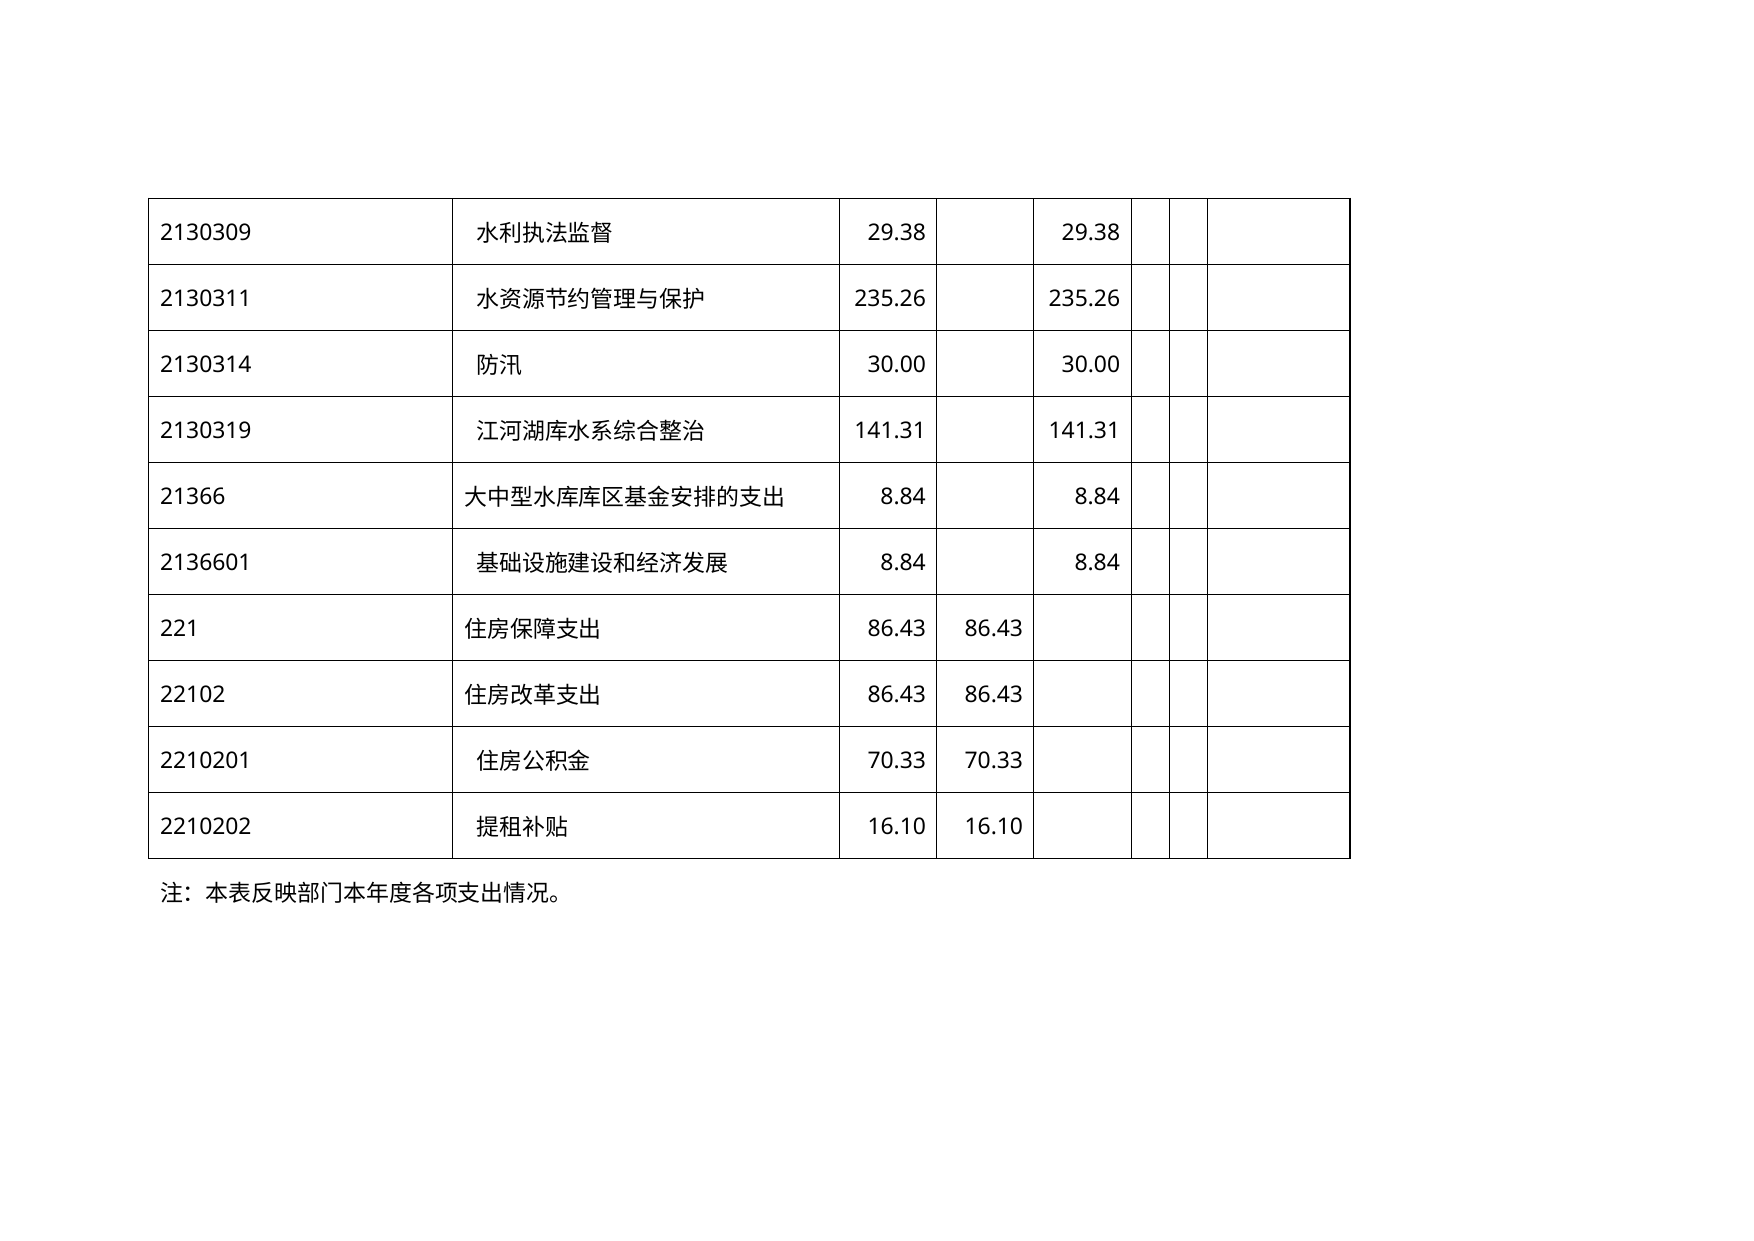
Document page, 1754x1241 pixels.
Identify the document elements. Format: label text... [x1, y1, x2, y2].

table_cell 住房改革支出 [453, 661, 839, 726]
table_cell [1208, 397, 1349, 462]
table_cell [937, 397, 1033, 462]
table_cell 22102 [149, 661, 452, 726]
table_cell 30.00 [840, 331, 936, 396]
table_cell 2210202 [149, 793, 452, 858]
table_cell [937, 331, 1033, 396]
table_cell [1132, 463, 1169, 528]
table_cell [1034, 595, 1131, 660]
table_cell [937, 265, 1033, 330]
table_cell [1208, 727, 1349, 792]
table_cell [1132, 529, 1169, 594]
table_cell [937, 529, 1033, 594]
table_cell 86.43 [840, 661, 936, 726]
table_cell 2130309 [149, 199, 452, 264]
table_cell [1132, 397, 1169, 462]
table_cell [1170, 529, 1207, 594]
table_cell [1034, 793, 1131, 858]
table_cell [1170, 397, 1207, 462]
table_cell 141.31 [840, 397, 936, 462]
table_cell [1132, 331, 1169, 396]
table_cell 2130314 [149, 331, 452, 396]
table_cell 住房公积金 [453, 727, 839, 792]
table_cell 8.84 [840, 529, 936, 594]
table_cell 2210201 [149, 727, 452, 792]
table_cell 2130319 [149, 397, 452, 462]
table_cell [1170, 793, 1207, 858]
table_cell [1170, 199, 1207, 264]
table_cell [1208, 463, 1349, 528]
table_cell [937, 463, 1033, 528]
table_cell 30.00 [1034, 331, 1131, 396]
table_cell 16.10 [840, 793, 936, 858]
table_cell [1034, 727, 1131, 792]
table_cell [1132, 661, 1169, 726]
table_cell [1170, 595, 1207, 660]
table_cell 江河湖库水系综合整治 [453, 397, 839, 462]
table_cell 141.31 [1034, 397, 1131, 462]
table_cell [1208, 661, 1349, 726]
table_cell 221 [149, 595, 452, 660]
table_cell 水资源节约管理与保护 [453, 265, 839, 330]
table_cell 235.26 [1034, 265, 1131, 330]
table_cell [1132, 265, 1169, 330]
table_cell [1208, 199, 1349, 264]
table_cell 住房保障支出 [453, 595, 839, 660]
table_cell 注：本表反映部门本年度各项支出情况。 [149, 859, 1350, 924]
table_cell 86.43 [840, 595, 936, 660]
table_cell 防汛 [453, 331, 839, 396]
table_cell [1208, 265, 1349, 330]
table_cell 21366 [149, 463, 452, 528]
table_cell [1170, 265, 1207, 330]
table_cell [937, 199, 1033, 264]
table_cell [1208, 595, 1349, 660]
table_cell [1132, 199, 1169, 264]
table_cell 16.10 [937, 793, 1033, 858]
table_cell 水利执法监督 [453, 199, 839, 264]
table_cell [1132, 793, 1169, 858]
table_cell [1170, 463, 1207, 528]
table_cell [1132, 727, 1169, 792]
table_cell [1132, 595, 1169, 660]
table_cell 8.84 [1034, 529, 1131, 594]
table_cell [1170, 661, 1207, 726]
table_cell 8.84 [1034, 463, 1131, 528]
table_cell [1208, 793, 1349, 858]
table_cell 29.38 [840, 199, 936, 264]
table_cell [1170, 727, 1207, 792]
table_cell [1208, 529, 1349, 594]
table_cell 提租补贴 [453, 793, 839, 858]
table_cell [1034, 661, 1131, 726]
table_cell 基础设施建设和经济发展 [453, 529, 839, 594]
table_cell 8.84 [840, 463, 936, 528]
table_cell [1170, 331, 1207, 396]
table_cell 70.33 [840, 727, 936, 792]
table_cell 2130311 [149, 265, 452, 330]
table_cell 86.43 [937, 595, 1033, 660]
table_cell 2136601 [149, 529, 452, 594]
table_cell 大中型水库库区基金安排的支出 [453, 463, 839, 528]
table_cell 29.38 [1034, 199, 1131, 264]
table_cell 86.43 [937, 661, 1033, 726]
table_cell 235.26 [840, 265, 936, 330]
table_cell [1208, 331, 1349, 396]
table_cell 70.33 [937, 727, 1033, 792]
